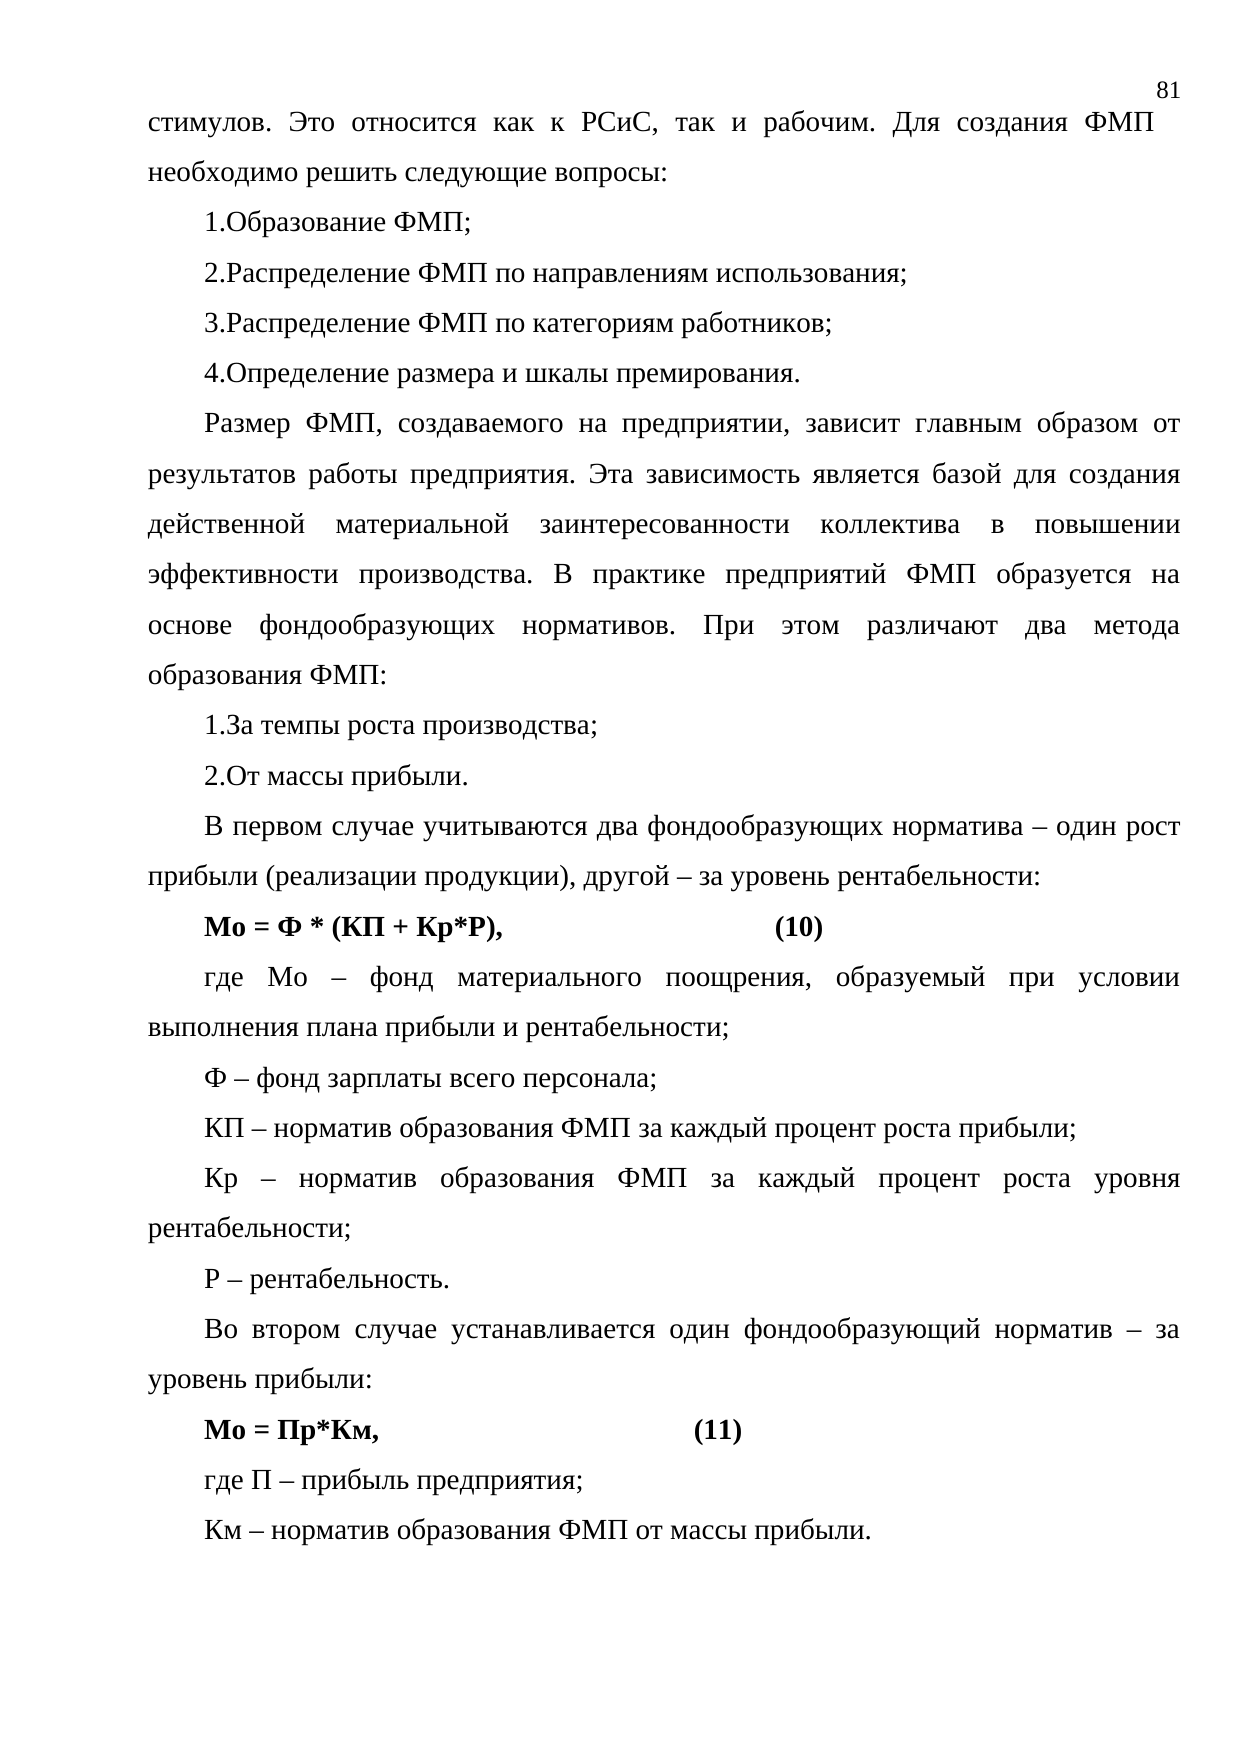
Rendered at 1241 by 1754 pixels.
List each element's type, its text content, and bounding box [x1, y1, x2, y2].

text Во втором случае устанавливается один фондообразующий норматив – за уровень прибыли: [148, 1311, 1181, 1395]
text где П – прибыль предприятия; [148, 1462, 1181, 1496]
text 4.Определение размера и шкалы премирования. [148, 355, 1181, 389]
text Мо = Пр*Км, (11) [148, 1412, 1181, 1445]
text где Мо – фонд материального поощрения, образуемый при условии выполнения плана прибыли и рентабельности; [148, 959, 1181, 1043]
text 3.Распределение ФМП по категориям работников; [148, 305, 1181, 338]
text 1.Образование ФМП; [148, 204, 1181, 238]
text Р – рентабельность. [148, 1261, 1181, 1294]
text Мо = Ф * (КП + Кр*Р), (10) [148, 909, 1181, 942]
text Размер ФМП, создаваемого на предприятии, зависит главным образом от результатов работы предприятия. Эта зависимость является базой для создания действенной материальной заинтересованности коллектива в повышении эффективности производства. В практике предприятий ФМП образуется на основе фондообразующих нормативов. При этом различают два метода образования ФМП: [148, 406, 1181, 691]
text Км – норматив образования ФМП от массы прибыли. [148, 1512, 1181, 1546]
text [148, 104, 1181, 188]
text КП – норматив образования ФМП за каждый процент роста прибыли; [148, 1110, 1181, 1143]
text В первом случае учитываются два фондообразующих норматива – один рост прибыли (реализации продукции), другой – за уровень рентабельности: [148, 808, 1181, 892]
text Кр – норматив образования ФМП за каждый процент роста уровня рентабельности; [148, 1160, 1181, 1244]
text Ф – фонд зарплаты всего персонала; [148, 1060, 1181, 1093]
text 2.Распределение ФМП по направлениям использования; [148, 255, 1181, 288]
text 1.За темпы роста производства; [148, 707, 1181, 741]
text 2.От массы прибыли. [148, 758, 1181, 791]
